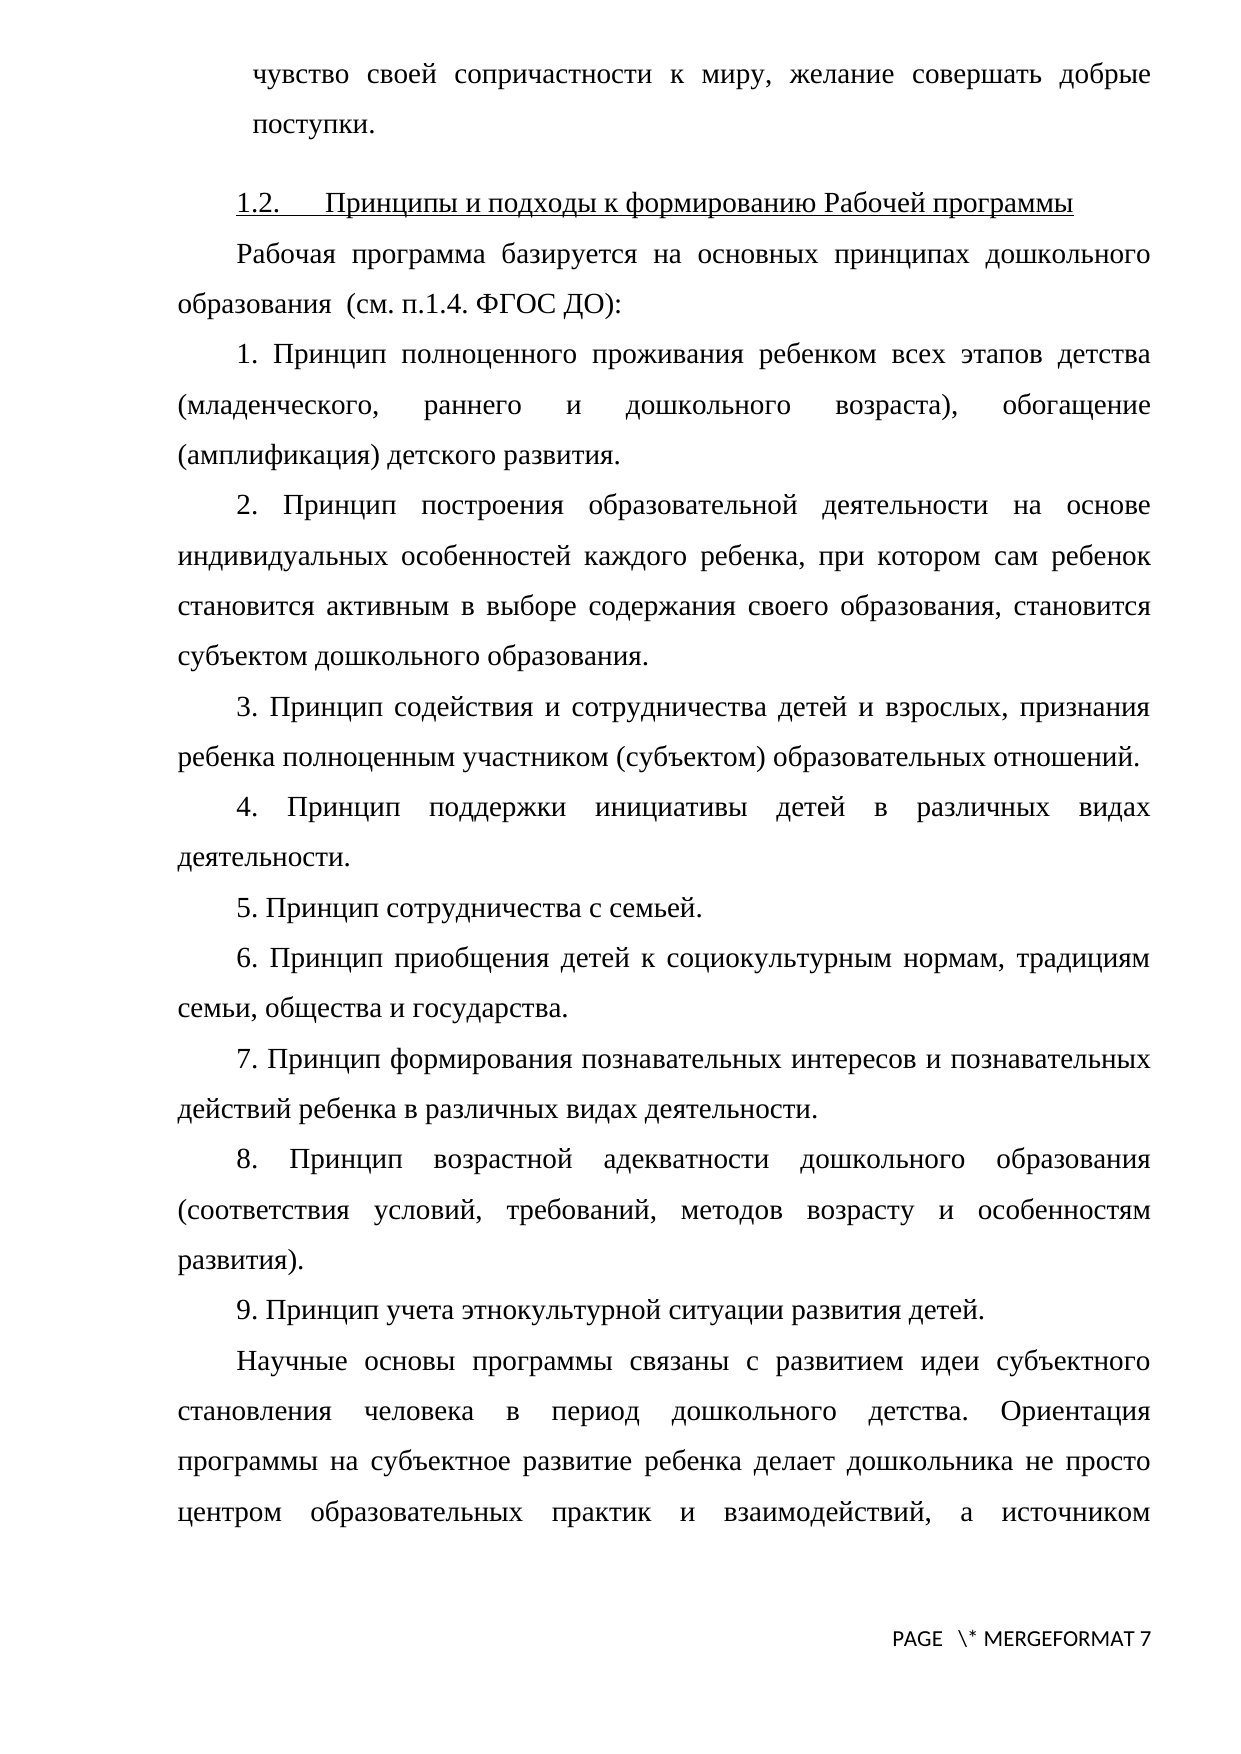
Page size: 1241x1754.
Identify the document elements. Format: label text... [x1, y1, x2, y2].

text 7. Принцип формирования познавательных интересов и познавательных действий ребенка в различных видах деятельности. [177, 1041, 1152, 1125]
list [215, 56, 1152, 140]
text 3. Принцип содействия и сотрудничества детей и взрослых, признания ребенка полноценным участником (субъектом) образовательных отношений. [177, 689, 1152, 772]
text 8. Принцип возрастной адекватности дошкольного образования (соответствия условий, требований, методов возрасту и особенностям развития). [177, 1141, 1152, 1276]
text Рабочая программа базируется на основных принципах дошкольного образования (см. п.1.4. ФГОС ДО): [177, 236, 1152, 320]
text 5. Принцип сотрудничества с семьей. [177, 890, 1152, 923]
text 2. Принцип построения образовательной деятельности на основе индивидуальных особенностей каждого ребенка, при котором сам ребенок становится активным в выборе содержания своего образования, становится субъектом дошкольного образования. [177, 487, 1152, 672]
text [177, 1343, 1152, 1527]
text 4. Принцип поддержки инициативы детей в различных видах деятельности. [177, 789, 1152, 873]
text 1. Принцип полноценного проживания ребенком всех этапов детства (младенческого, раннего и дошкольного возраста), обогащение (амплификация) детского развития. [177, 336, 1152, 471]
text 1.2. Принципы и подходы к формированию Рабочей программы [177, 186, 1152, 219]
text 9. Принцип учета этнокультурной ситуации развития детей. [177, 1292, 1152, 1326]
text 6. Принцип приобщения детей к социокультурным нормам, традициям семьи, общества и государства. [177, 940, 1152, 1024]
